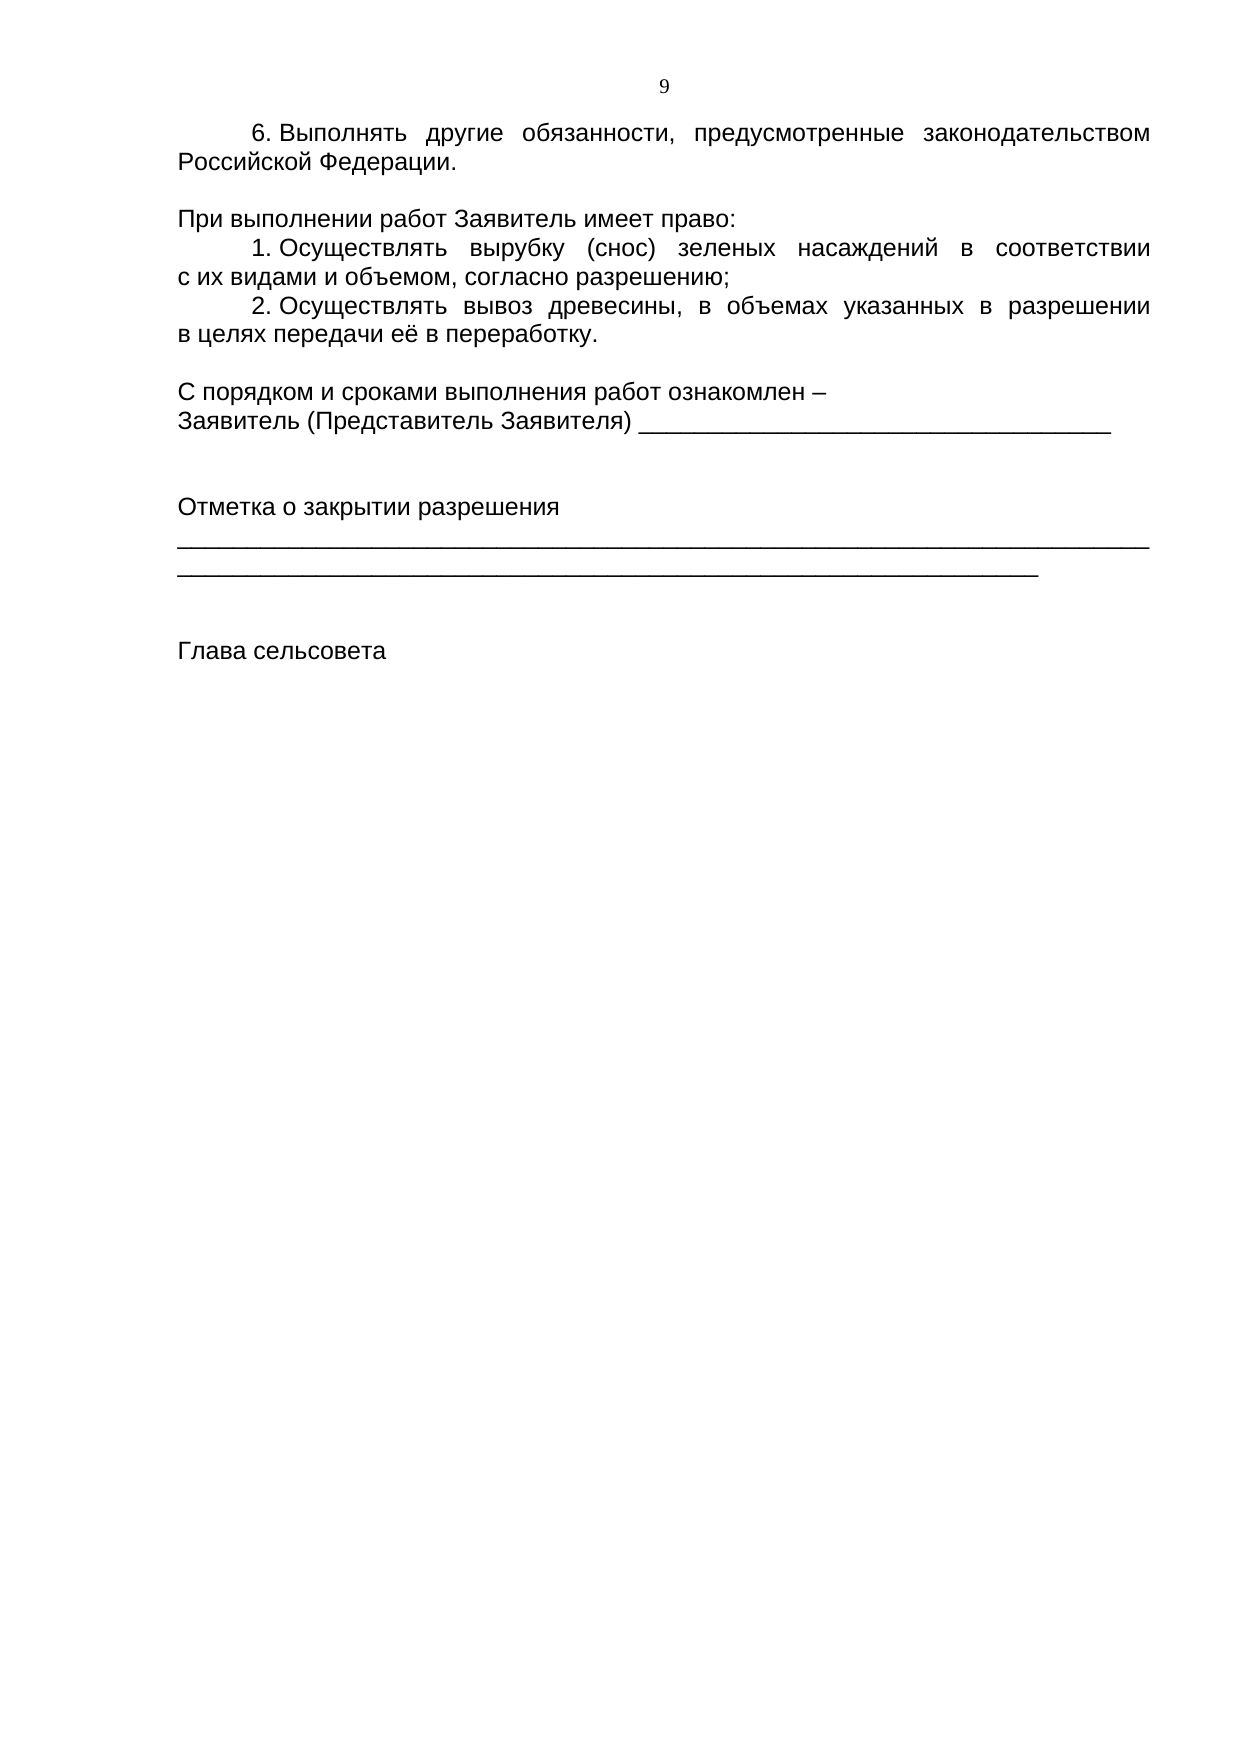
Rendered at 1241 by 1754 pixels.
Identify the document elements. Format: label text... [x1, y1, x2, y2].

text Отметка о закрытии разрешения [177, 492, 1152, 521]
text 2. Осуществлять вывоз древесины, в объемах указанных в разрешении в целях передачи её в переработку. [177, 291, 1152, 348]
text Заявитель (Представитель Заявителя) __________________________________ [177, 406, 1152, 434]
text При выполнении работ Заявитель имеет право: [177, 204, 1152, 233]
text ____________________________________________________________________________________________________________________________________ [177, 521, 1152, 578]
text Глава сельсовета [177, 636, 1152, 664]
text С порядком и сроками выполнения работ ознакомлен – [177, 377, 1152, 406]
text 1. Осуществлять вырубку (снос) зеленых насаждений в соответствии с их видами и объемом, согласно разрешению; [177, 233, 1152, 291]
text 6. Выполнять другие обязанности, предусмотренные законодательством Российской Федерации. [177, 118, 1152, 176]
